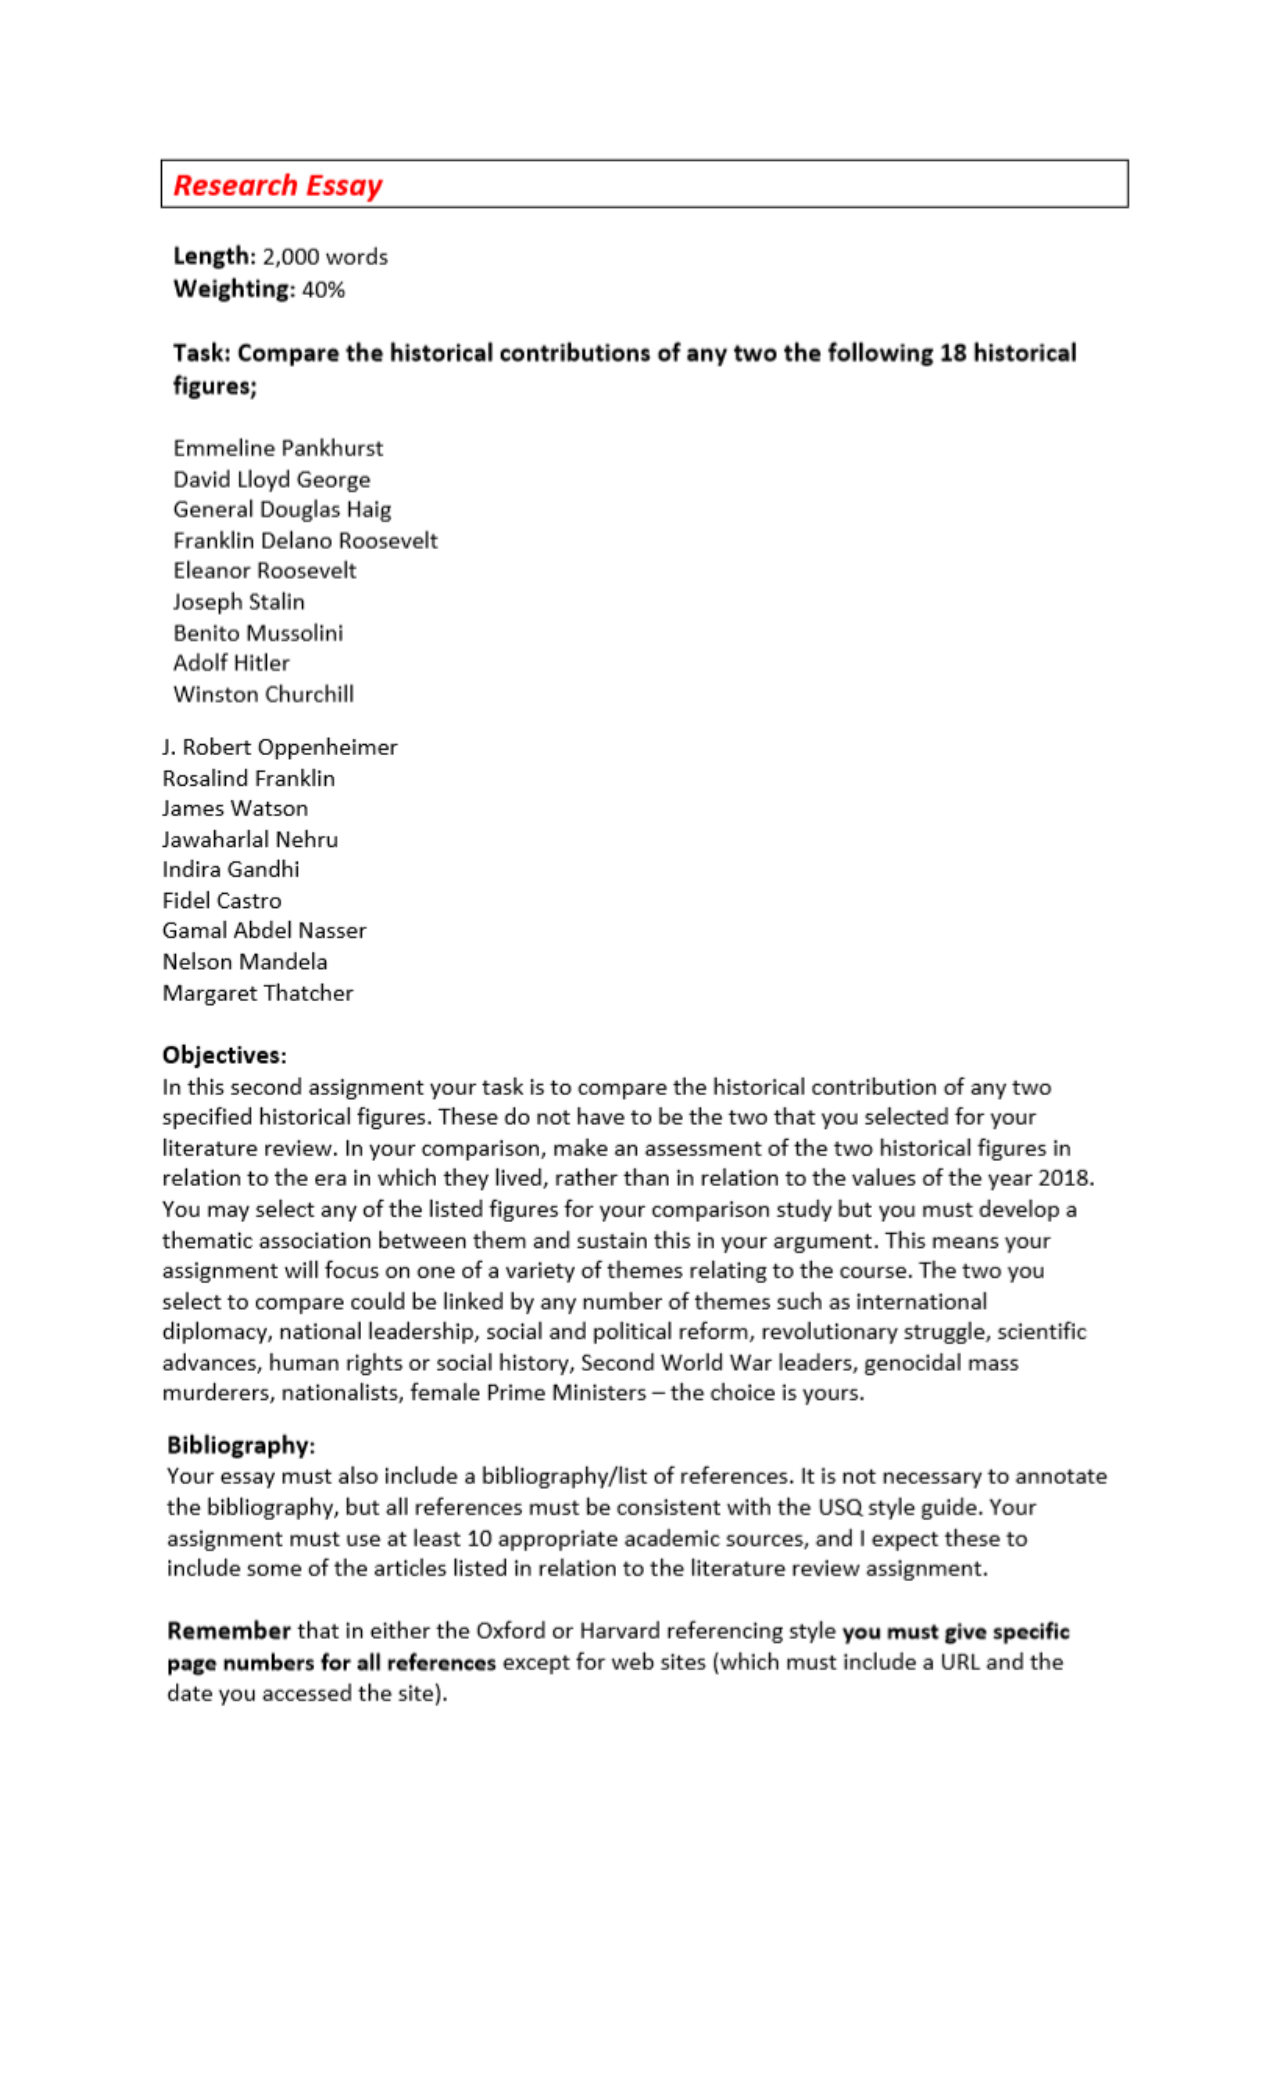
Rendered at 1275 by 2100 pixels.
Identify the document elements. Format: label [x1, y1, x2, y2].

picture [150, 150, 1142, 1728]
